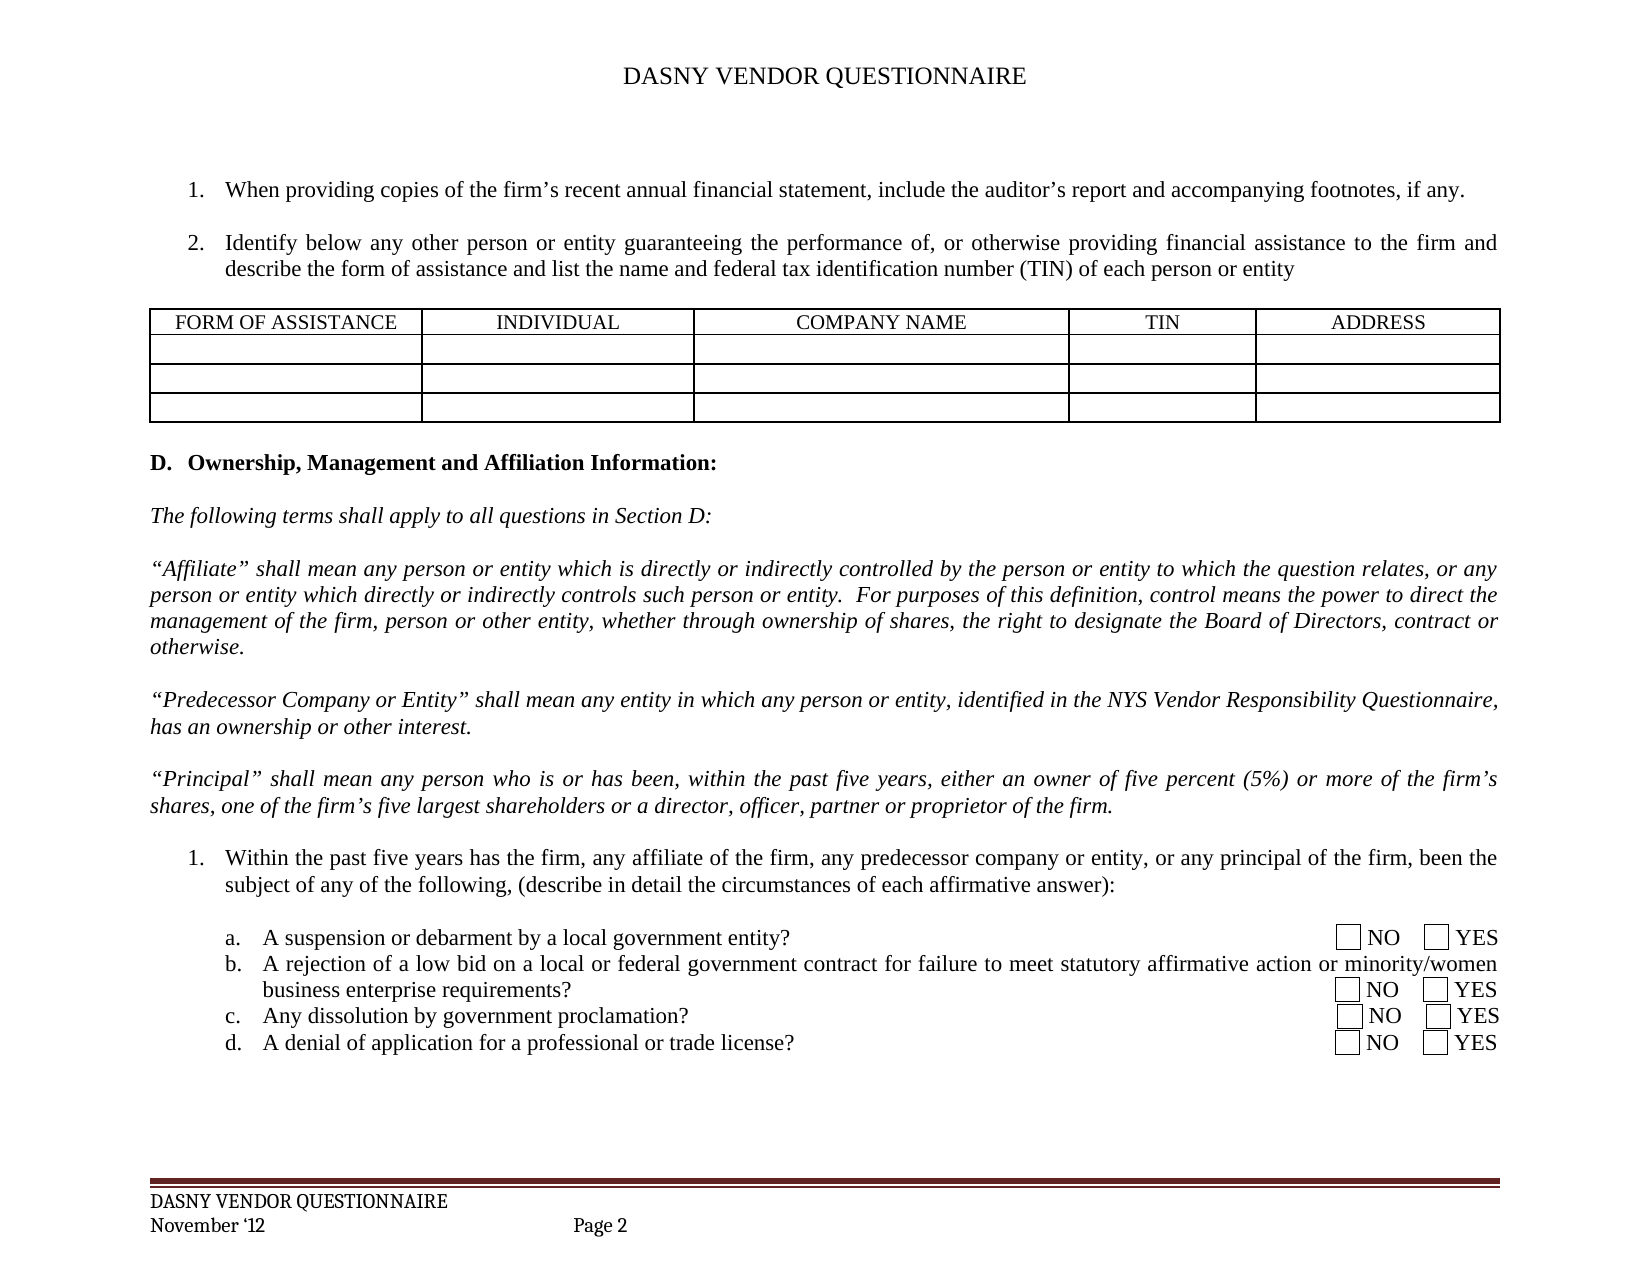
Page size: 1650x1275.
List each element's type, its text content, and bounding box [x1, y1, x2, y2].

table_cell [423, 335, 693, 363]
text The following terms shall apply to all questions in Section D: [150, 502, 1500, 528]
table_cell [695, 335, 1068, 363]
list Identify below any other person or entity guaranteeing the performance of, or otherwise providing financial assistance to the firm and describe the form of assistance and list the name and federal tax identification number (TIN) of each person or entity [187, 229, 1500, 282]
table_cell [1257, 394, 1499, 421]
table_cell [695, 394, 1068, 421]
table_cell [151, 335, 421, 363]
table_cell [1257, 335, 1499, 363]
table_header TIN [1070, 310, 1255, 334]
table_cell [1070, 335, 1255, 363]
table_cell [151, 365, 421, 392]
table_cell [695, 365, 1068, 392]
table_header ADDRESS [1257, 310, 1499, 334]
table_header FORM OF ASSISTANCE [151, 310, 421, 334]
text “Affiliate” shall mean any person or entity which is directly or indirectly controlled by the person or entity to which the question relates, or any person or entity which directly or indirectly controls such person or entity. For purposes of this definition, control means the power to direct the management of the firm, person or other entity, whether through ownership of shares, the right to designate the Board of Directors, contract or otherwise. [150, 554, 1500, 660]
list A denial of application for a professional or trade license? NO YES [225, 1029, 1500, 1055]
list A suspension or debarment by a local government entity? NO YES [225, 923, 1500, 950]
list Within the past five years has the firm, any affiliate of the firm, any predecessor company or entity, or any principal of the firm, been the subject of any of the following, (describe in detail the circumstances of each affirmative answer): [187, 844, 1500, 897]
text “Principal” shall mean any person who is or has been, within the past five years, either an owner of five percent (5%) or more of the firm’s shares, one of the firm’s five largest shareholders or a director, officer, partner or proprietor of the firm. [150, 765, 1500, 818]
list Ownership, Management and Affiliation Information: [150, 449, 1500, 476]
table_cell [423, 365, 693, 392]
text “Predecessor Company or Entity” shall mean any entity in which any person or entity, identified in the NYS Vendor Responsibility Questionnaire, has an ownership or other interest. [150, 686, 1500, 739]
table_cell [1070, 365, 1255, 392]
table_header COMPANY NAME [695, 310, 1068, 334]
table_cell [1070, 394, 1255, 421]
table_header INDIVIDUAL [423, 310, 693, 334]
table_cell [423, 394, 693, 421]
table_cell [151, 394, 421, 421]
list A rejection of a low bid on a local or federal government contract for failure to meet statutory affirmative action or minority/women business enterprise requirements? NO YES [225, 950, 1500, 1003]
list Any dissolution by government proclamation? NO YES [225, 1003, 1500, 1029]
table_cell [1257, 365, 1499, 392]
list When providing copies of the firm’s recent annual financial statement, include the auditor’s report and accompanying footnotes, if any. [187, 176, 1500, 203]
